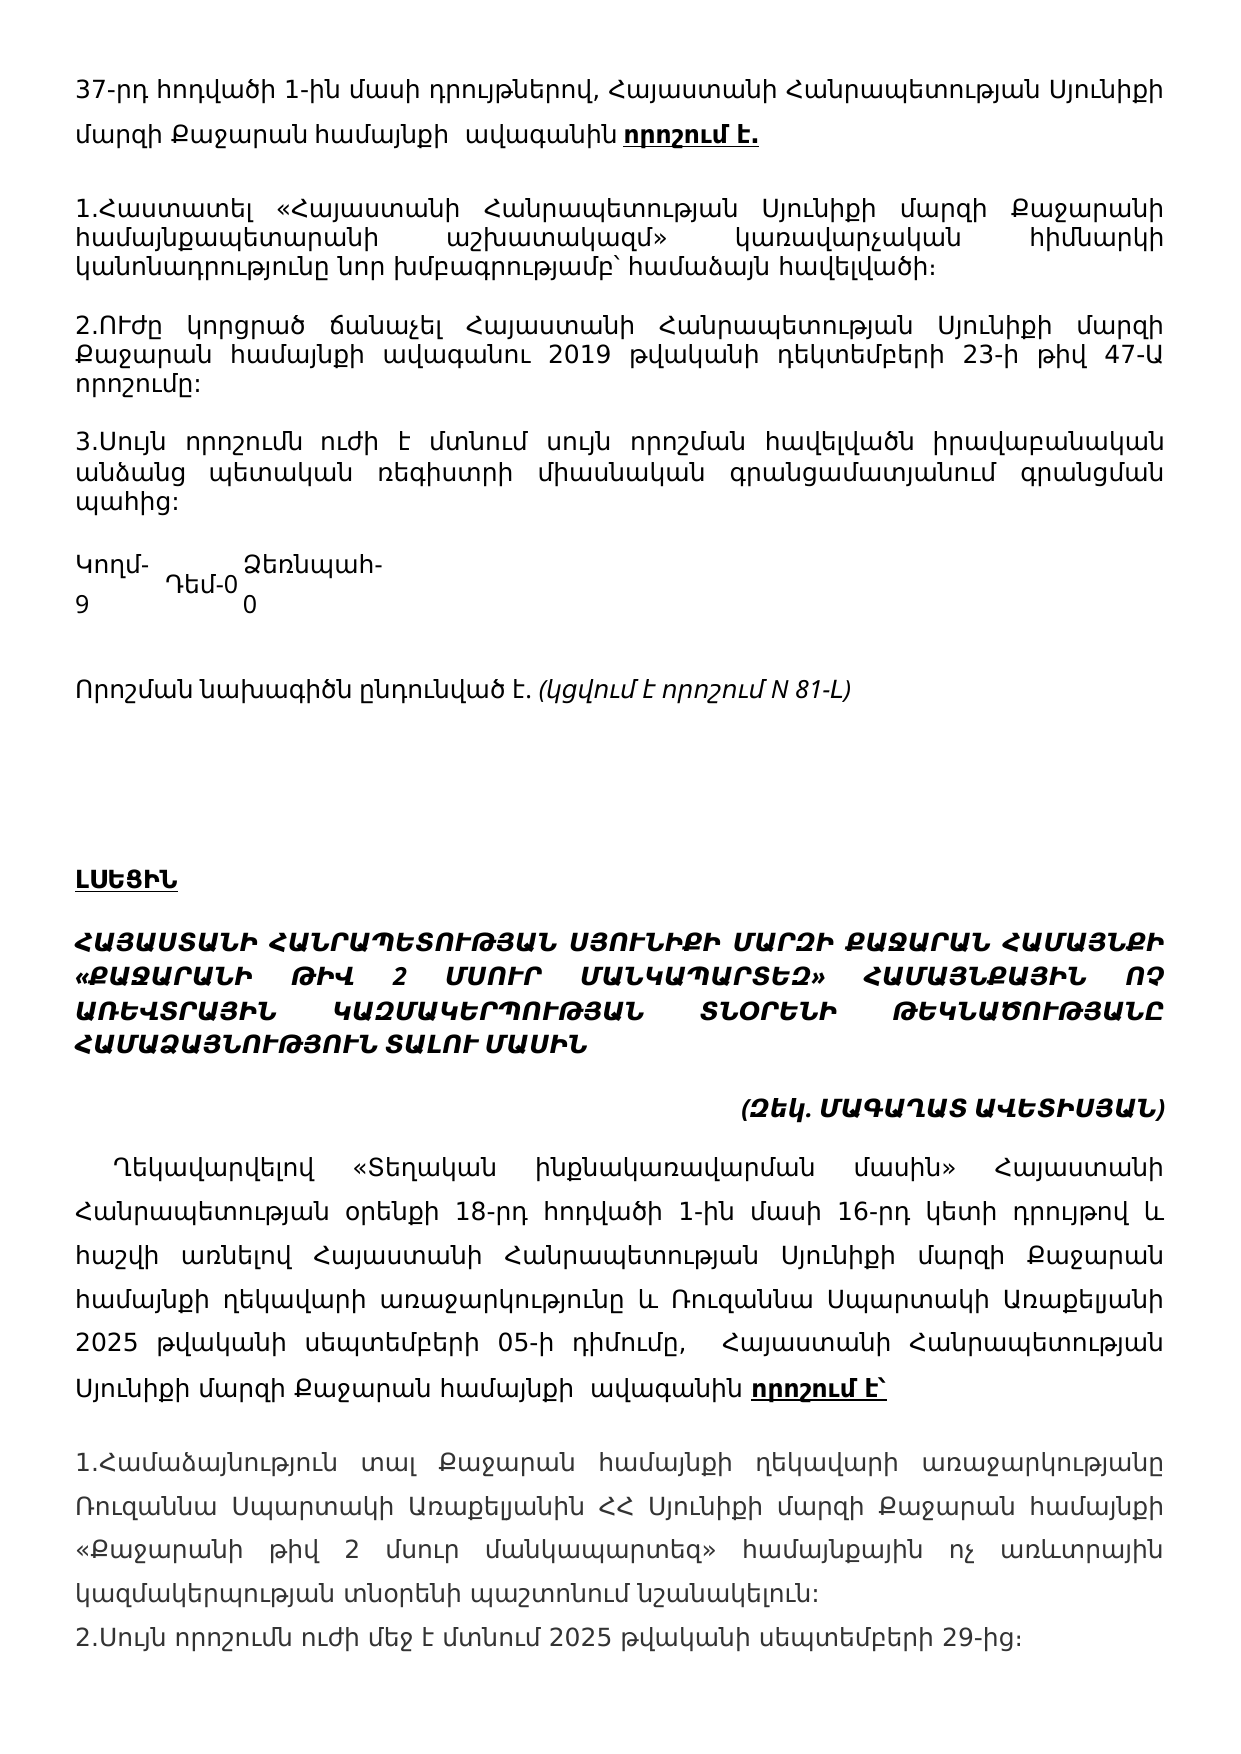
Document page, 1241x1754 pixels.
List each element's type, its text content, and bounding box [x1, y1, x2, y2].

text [75, 75, 1165, 150]
text 3.Սույն որոշումն ուժի է մտնում սույն որոշման հավելվածն իրավաբանական անձանց պետական ռեգիստրի միասնական գրանցամատյանում գրանցման պահից: [75, 428, 1165, 516]
text 1.Համաձայնություն տալ Քաջարան համայնքի ղեկավարի առաջարկությանը Ռուզաննա Սպարտակի Առաքելյանին ՀՀ Սյունիքի մարզի Քաջարան համայնքի «Քաջարանի թիվ 2 մսուր մանկապարտեզ» համայնքային ոչ առևտրային կազմակերպության տնօրենի պաշտոնում նշանակելուն: [75, 1448, 1165, 1608]
text (Զեկ. ՄԱԳԱՂԱՏ ԱՎԵՏԻՍՅԱՆ) [75, 1090, 1165, 1124]
text Ղեկավարվելով «Տեղական ինքնակառավարման մասին» Հայաստանի Հանրապետության օրենքի 18-րդ հոդվածի 1-ին մասի 16-րդ կետի դրույթով և հաշվի առնելով Հայաստանի Հանրապետության Սյունիքի մարզի Քաջարան համայնքի ղեկավարի առաջարկությունը և Ռուզաննա Սպարտակի Առաքելյանի 2025 թվականի սեպտեմբերի 05-ի դիմումը, Հայաստանի Հանրապետության Սյունիքի մարզի Քաջարան համայնքի ավագանին որոշում է՝ [75, 1154, 1165, 1403]
text 1.Հաստատել «Հայաստանի Հանրապետության Սյունիքի մարզի Քաջարանի համայնքապետարանի աշխատակազմ» կառավարչական հիմնարկի կանոնադրությունը նոր խմբագրությամբ՝ համաձայն հավելվածի։ [75, 194, 1165, 282]
table_header Ձեռնպահ-0 [241, 546, 386, 643]
table_header Կողմ-9 [74, 546, 164, 643]
text ԼՍԵՑԻՆ [75, 862, 1165, 896]
text 2.ՈՒժը կորցրած ճանաչել Հայաստանի Հանրապետության Սյունիքի մարզի Քաջարան համայնքի ավագանու 2019 թվականի դեկտեմբերի 23-ի թիվ 47-Ա որոշումը: [75, 311, 1165, 398]
text Որոշման նախագիծն ընդունված է. (կցվում է որոշում N 81-Լ) [75, 672, 1165, 706]
text ՀԱՅԱՍՏԱՆԻ ՀԱՆՐԱՊԵՏՈՒԹՅԱՆ ՍՅՈՒՆԻՔԻ ՄԱՐԶԻ ՔԱՋԱՐԱՆ ՀԱՄԱՅՆՔԻ «ՔԱՋԱՐԱՆԻ ԹԻՎ 2 ՄՍՈՒՐ ՄԱՆԿԱՊԱՐՏԵԶ» ՀԱՄԱՅՆՔԱՅԻՆ ՈՉ ԱՌԵՎՏՐԱՅԻՆ ԿԱԶՄԱԿԵՐՊՈՒԹՅԱՆ ՏՆՕՐԵՆԻ ԹԵԿՆԱԾՈՒԹՅԱՆԸ ՀԱՄԱՁԱՅՆՈՒԹՅՈՒՆ ՏԱԼՈՒ ՄԱՍԻՆ [75, 925, 1165, 1061]
table_header Դեմ-0 [164, 546, 241, 643]
text 2.Սույն որոշումն ուժի մեջ է մտնում 2025 թվականի սեպտեմբերի 29-ից։ [75, 1623, 1165, 1652]
